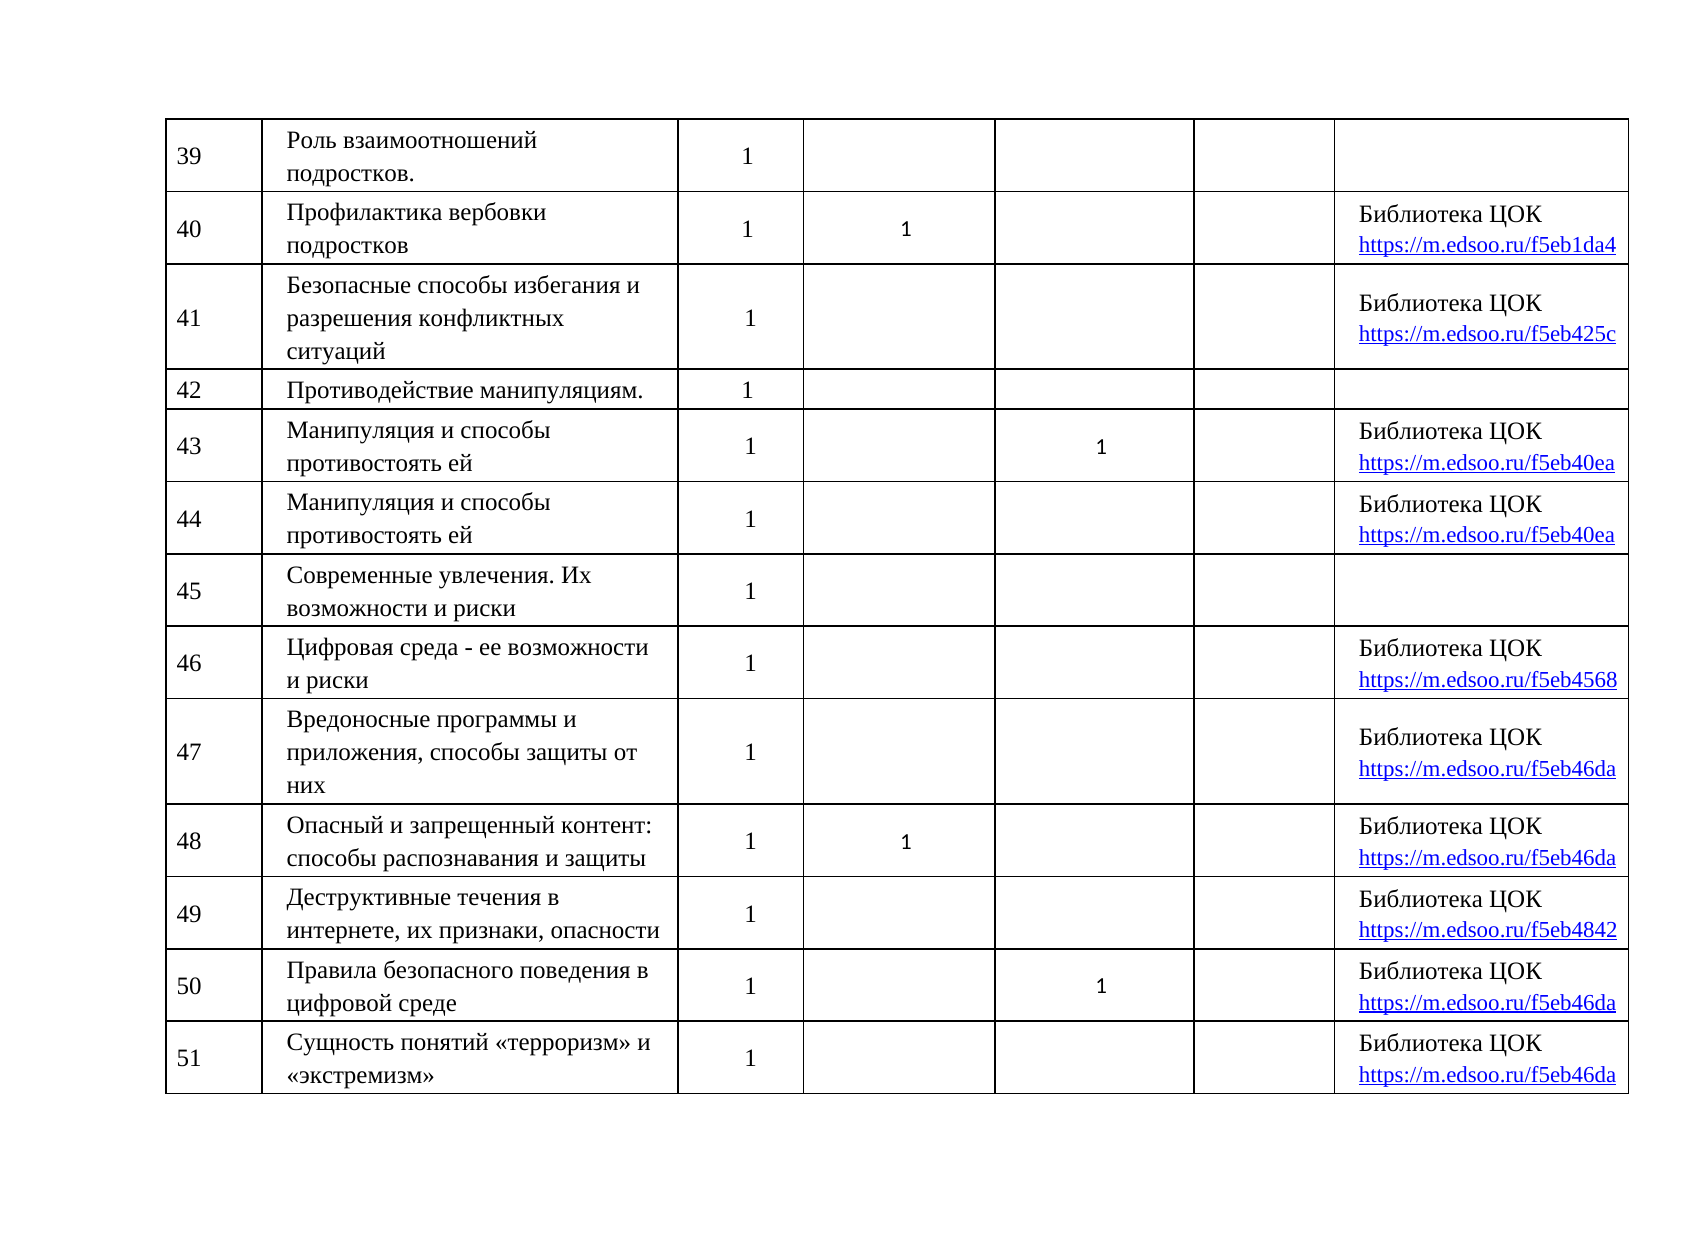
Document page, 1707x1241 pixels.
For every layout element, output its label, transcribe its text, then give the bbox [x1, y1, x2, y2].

table_cell 1 [679, 410, 803, 481]
table_cell [996, 877, 1193, 948]
table_cell [1195, 699, 1334, 803]
table_cell Библиотека ЦОК https://m.edsoo.ru/f5eb4842 [1335, 877, 1628, 948]
table_cell [1335, 555, 1628, 625]
table_cell [996, 482, 1193, 553]
table_cell [996, 805, 1193, 876]
table_cell 1 [679, 120, 803, 191]
table_cell 47 [167, 699, 261, 803]
table_cell [1195, 370, 1334, 408]
table_cell [1195, 120, 1334, 191]
table_cell [1195, 1022, 1334, 1093]
table_cell [804, 877, 994, 948]
table_cell [1335, 120, 1628, 191]
table_cell Библиотека ЦОК https://m.edsoo.ru/f5eb46da [1335, 950, 1628, 1020]
table_cell [996, 120, 1193, 191]
table_cell [804, 410, 994, 481]
table_cell Библиотека ЦОК https://m.edsoo.ru/f5eb46da [1335, 699, 1628, 803]
table_cell 1 [996, 410, 1193, 481]
table_cell [996, 627, 1193, 698]
table_cell [1195, 627, 1334, 698]
table_cell [1195, 482, 1334, 553]
table_cell 1 [679, 805, 803, 876]
table_cell Безопасные способы избегания и разрешения конфликтных ситуаций [263, 265, 677, 368]
table_cell [804, 950, 994, 1020]
table_cell Роль взаимоотношений подростков. [263, 120, 677, 191]
table_cell [804, 555, 994, 625]
table_cell [996, 192, 1193, 263]
table_cell Вредоносные программы и приложения, способы защиты от них [263, 699, 677, 803]
table_cell [1195, 192, 1334, 263]
table_cell 1 [804, 805, 994, 876]
table_cell [804, 482, 994, 553]
table_cell 1 [996, 950, 1193, 1020]
table_cell 1 [679, 482, 803, 553]
table_cell 1 [679, 555, 803, 625]
table_cell [996, 555, 1193, 625]
table_cell 42 [167, 370, 261, 408]
table_cell 51 [167, 1022, 261, 1093]
table_cell [1195, 950, 1334, 1020]
table_cell [996, 699, 1193, 803]
table_cell [804, 1022, 994, 1093]
table_cell Библиотека ЦОК https://m.edsoo.ru/f5eb425c [1335, 265, 1628, 368]
table_cell 48 [167, 805, 261, 876]
table_cell 1 [679, 370, 803, 408]
table_cell 1 [679, 627, 803, 698]
table_cell [1195, 410, 1334, 481]
table_cell [1335, 370, 1628, 408]
table_cell [804, 370, 994, 408]
table_cell [1195, 805, 1334, 876]
table_cell [804, 265, 994, 368]
table_cell 50 [167, 950, 261, 1020]
table_cell Библиотека ЦОК https://m.edsoo.ru/f5eb46da [1335, 805, 1628, 876]
table_cell Противодействие манипуляциям. [263, 370, 677, 408]
table_cell [1195, 877, 1334, 948]
table_cell 49 [167, 877, 261, 948]
table_cell 1 [679, 265, 803, 368]
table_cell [1335, 192, 1628, 263]
table_cell 45 [167, 555, 261, 625]
table_cell 1 [679, 192, 803, 263]
table_cell Правила безопасного поведения в цифровой среде [263, 950, 677, 1020]
table_cell [1195, 555, 1334, 625]
table_cell 43 [167, 410, 261, 481]
table_cell Библиотека ЦОК https://m.edsoo.ru/f5eb46da [1335, 1022, 1628, 1093]
table_cell [1195, 265, 1334, 368]
table_cell Манипуляция и способы противостоять ей [263, 482, 677, 553]
table_cell 40 [167, 192, 261, 263]
table_cell 1 [679, 699, 803, 803]
table_cell Библиотека ЦОК https://m.edsoo.ru/f5eb40ea [1335, 410, 1628, 481]
table_cell 46 [167, 627, 261, 698]
table_cell 1 [804, 192, 994, 263]
table_cell Деструктивные течения в интернете, их признаки, опасности [263, 877, 677, 948]
table_cell [804, 120, 994, 191]
table_cell 1 [679, 877, 803, 948]
table_cell [804, 627, 994, 698]
table_cell Библиотека ЦОК https://m.edsoo.ru/f5eb40ea [1335, 482, 1628, 553]
table_cell 39 [167, 120, 261, 191]
table_cell Сущность понятий «терроризм» и «экстремизм» [263, 1022, 677, 1093]
table_cell 1 [679, 1022, 803, 1093]
table_cell Библиотека ЦОК https://m.edsoo.ru/f5eb4568 [1335, 627, 1628, 698]
table_cell [996, 1022, 1193, 1093]
table_cell Современные увлечения. Их возможности и риски [263, 555, 677, 625]
table_cell Опасный и запрещенный контент: способы распознавания и защиты [263, 805, 677, 876]
table_cell Манипуляция и способы противостоять ей [263, 410, 677, 481]
table_cell Цифровая среда - ее возможности и риски [263, 627, 677, 698]
table_cell 1 [679, 950, 803, 1020]
table_cell 44 [167, 482, 261, 553]
table_cell [804, 699, 994, 803]
table_cell 41 [167, 265, 261, 368]
table_cell [996, 265, 1193, 368]
table_cell Профилактика вербовки подростков [263, 192, 677, 263]
table_cell [996, 370, 1193, 408]
